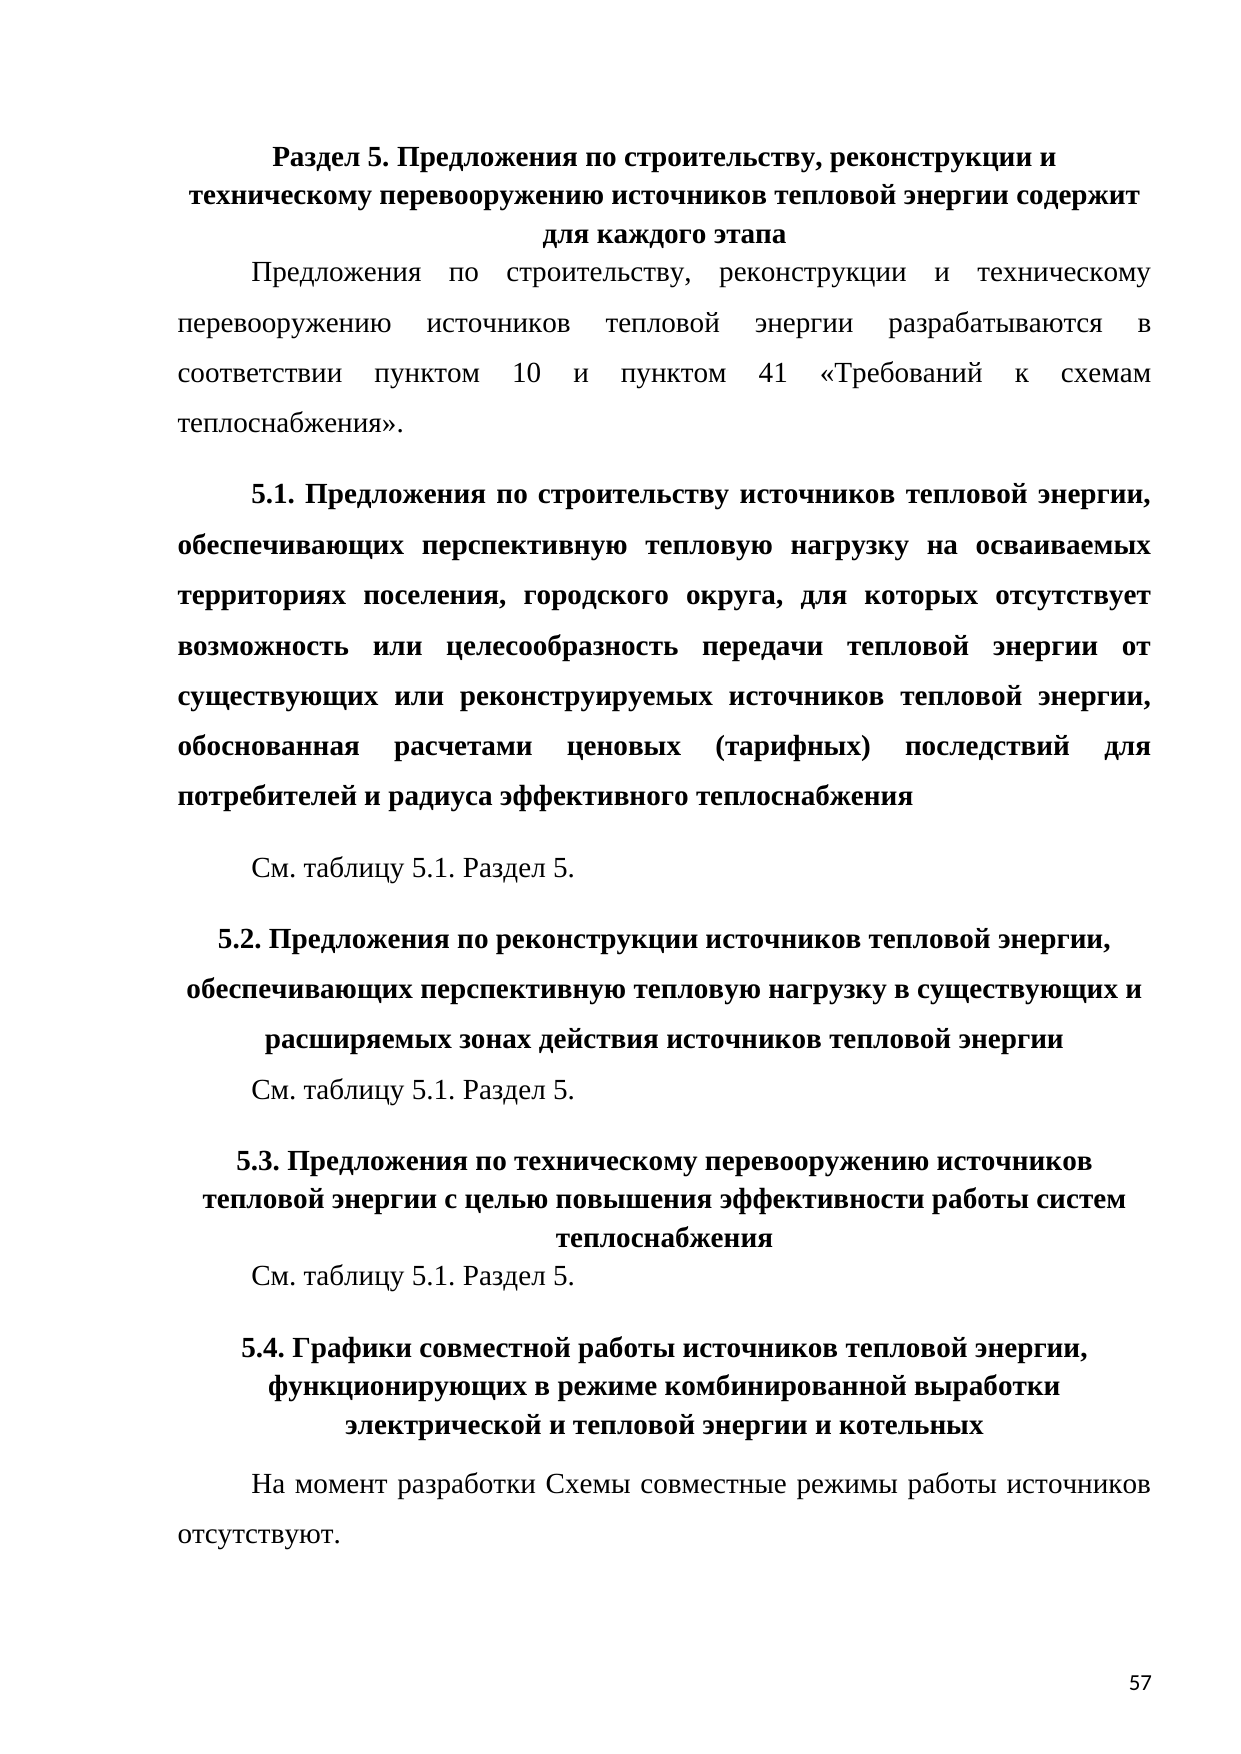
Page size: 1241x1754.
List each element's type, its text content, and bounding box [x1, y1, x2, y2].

text Предложения по строительству, реконструкции и техническому перевооружению источников тепловой энергии разрабатываются в соответствии пунктом 10 и пунктом 41 «Требований к схемам теплоснабжения». [177, 254, 1152, 439]
text На момент разработки Схемы совместные режимы работы источников отсутствуют. [177, 1466, 1152, 1550]
subtitle Раздел 5. Предложения по строительству, реконструкции и техническому перевооружению источников тепловой энергии содержит для каждого этапа [177, 139, 1152, 249]
text 5.1. Предложения по строительству источников тепловой энергии, обеспечивающих перспективную тепловую нагрузку на осваиваемых территориях поселения, городского округа, для которых отсутствует возможность или целесообразность передачи тепловой энергии от существующих или реконструируемых источников тепловой энергии, обоснованная расчетами ценовых (тарифных) последствий для потребителей и радиуса эффективного теплоснабжения [177, 477, 1152, 812]
subtitle 5.2. Предложения по реконструкции источников тепловой энергии, обеспечивающих перспективную тепловую нагрузку в существующих и расширяемых зонах действия источников тепловой энергии [177, 921, 1152, 1055]
text См. таблицу 5.1. Раздел 5. [177, 1258, 1152, 1292]
text См. таблицу 5.1. Раздел 5. [177, 1072, 1152, 1105]
subtitle 5.4. Графики совместной работы источников тепловой энергии, функционирующих в режиме комбинированной выработки электрической и тепловой энергии и котельных [177, 1330, 1152, 1440]
subtitle 5.3. Предложения по техническому перевооружению источников тепловой энергии с целью повышения эффективности работы систем теплоснабжения [177, 1143, 1152, 1253]
text См. таблицу 5.1. Раздел 5. [177, 850, 1152, 883]
